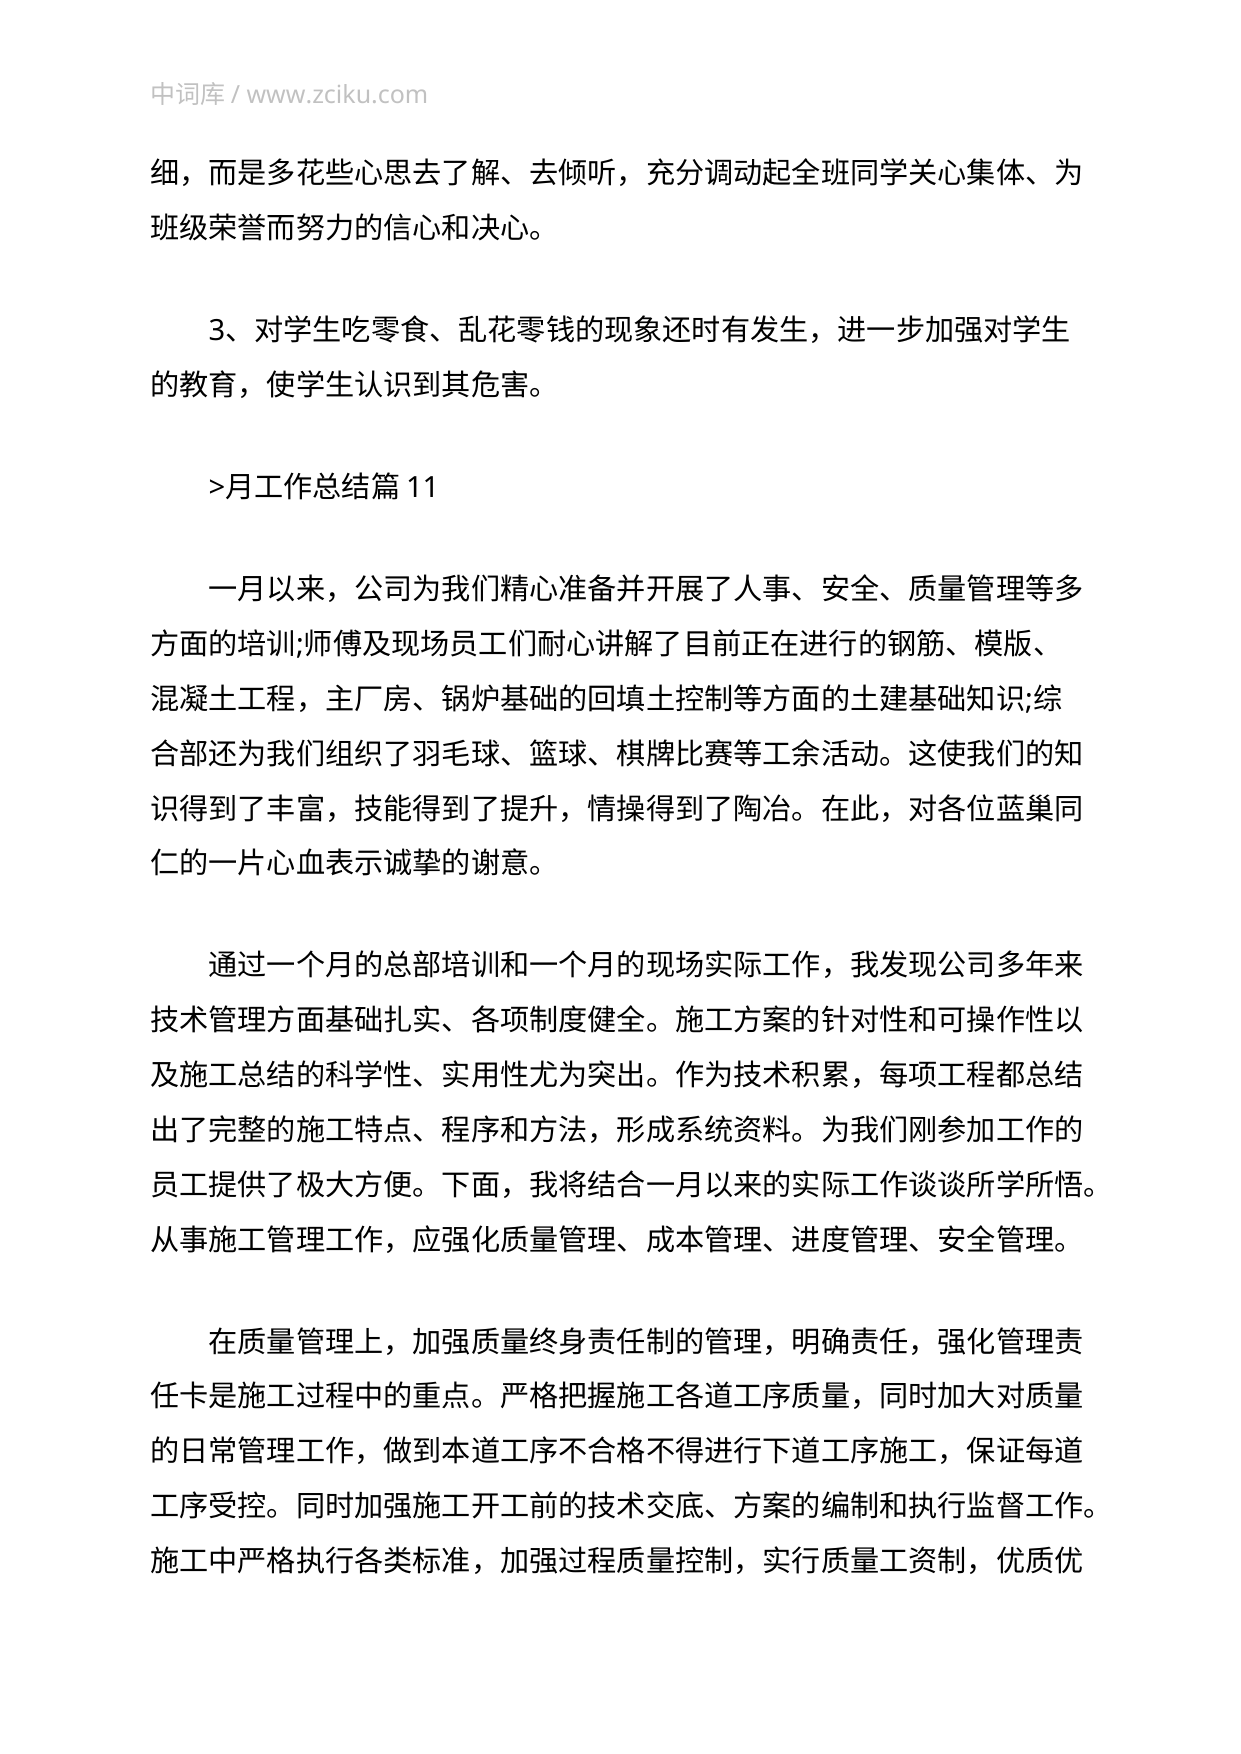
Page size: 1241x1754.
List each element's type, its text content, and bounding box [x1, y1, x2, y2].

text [150, 150, 1090, 247]
text >月工作总结篇11 [150, 463, 1090, 506]
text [150, 1318, 1090, 1580]
text 通过一个月的总部培训和一个月的现场实际工作，我发现公司多年来技术管理方面基础扎实、各项制度健全。施工方案的针对性和可操作性以及施工总结的科学性、实用性尤为突出。作为技术积累，每项工程都总结出了完整的施工特点、程序和方法，形成系统资料。为我们刚参加工作的员工提供了极大方便。下面，我将结合一月以来的实际工作谈谈所学所悟。从事施工管理工作，应强化质量管理、成本管理、进度管理、安全管理。 [150, 942, 1090, 1259]
text 一月以来，公司为我们精心准备并开展了人事、安全、质量管理等多方面的培训;师傅及现场员工们耐心讲解了目前正在进行的钢筋、模版、混凝土工程，主厂房、锅炉基础的回填土控制等方面的土建基础知识;综合部还为我们组织了羽毛球、篮球、棋牌比赛等工余活动。这使我们的知识得到了丰富，技能得到了提升，情操得到了陶冶。在此，对各位蓝巢同仁的一片心血表示诚挚的谢意。 [150, 565, 1090, 882]
text 3、对学生吃零食、乱花零钱的现象还时有发生，进一步加强对学生的教育，使学生认识到其危害。 [150, 307, 1090, 404]
